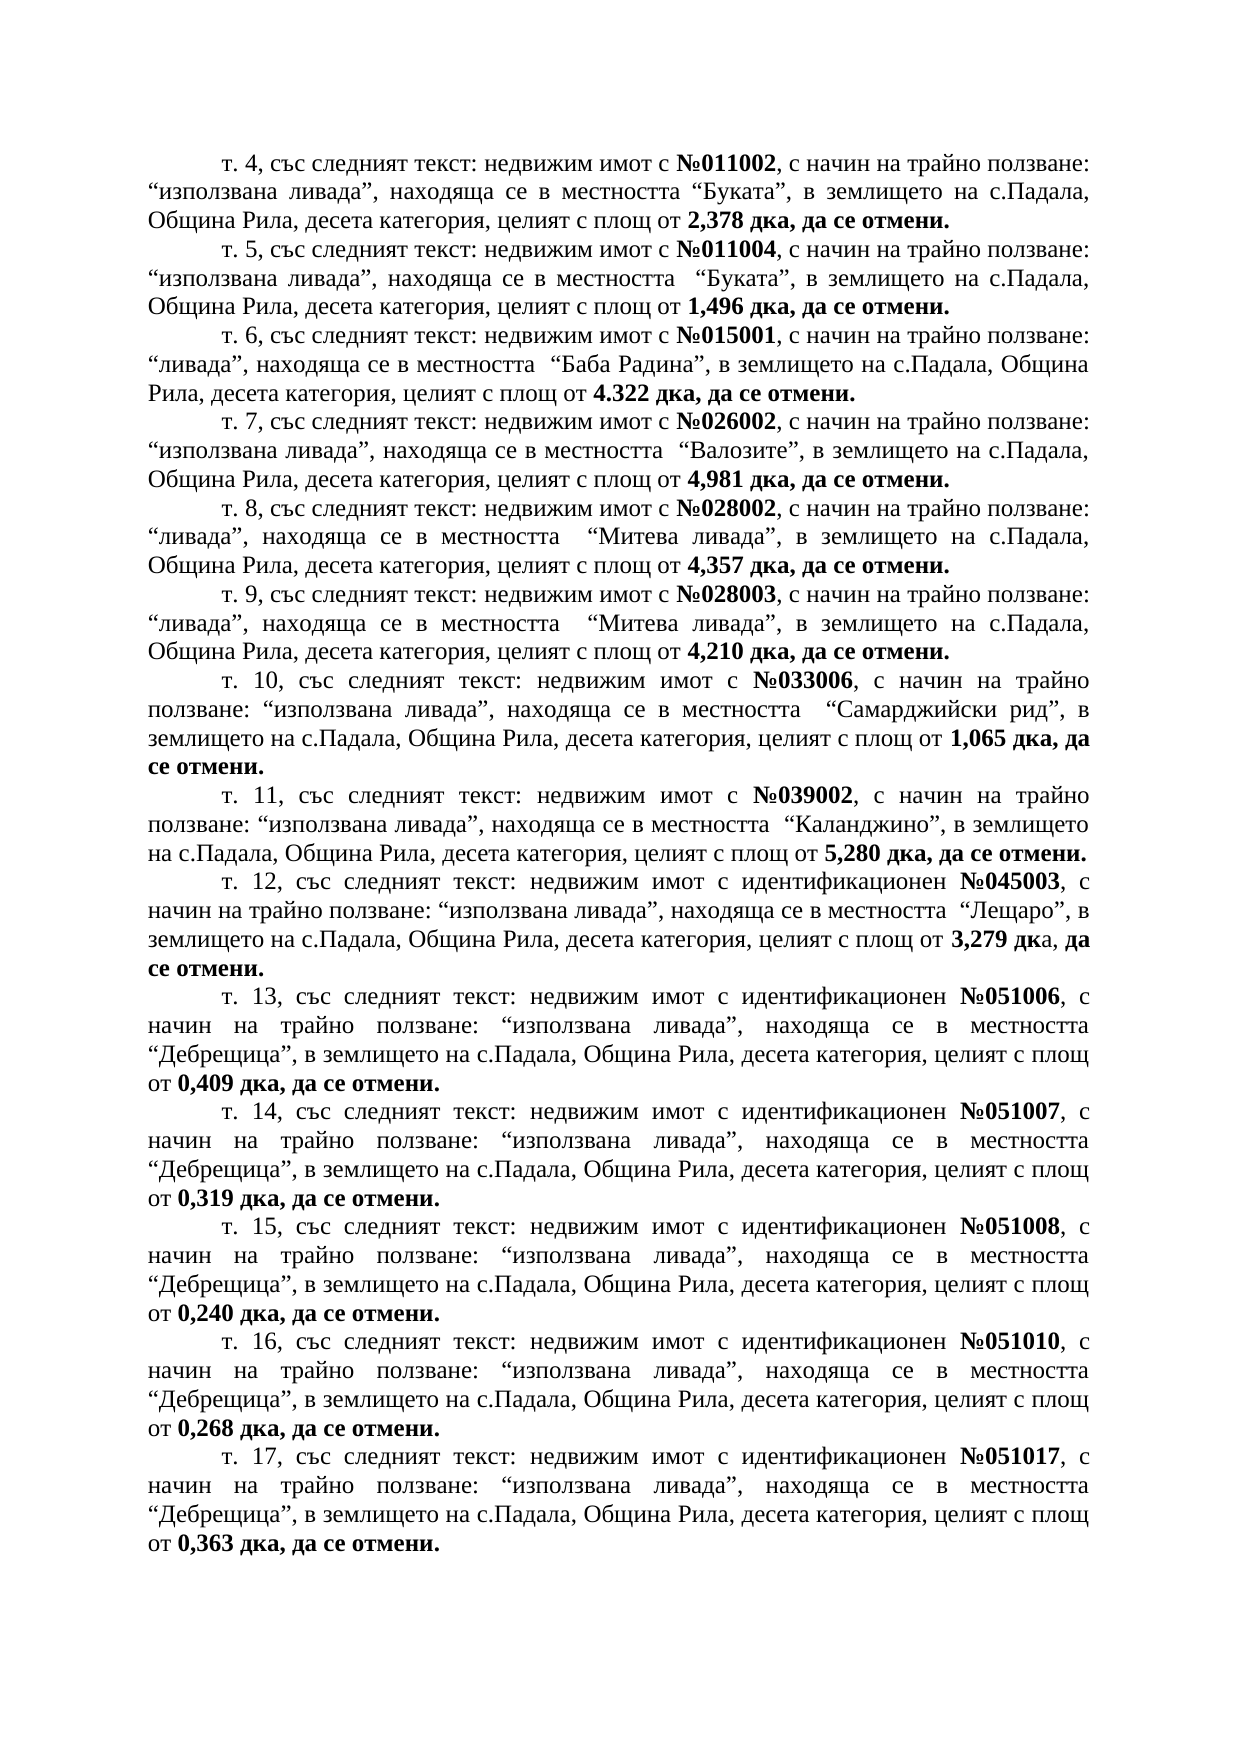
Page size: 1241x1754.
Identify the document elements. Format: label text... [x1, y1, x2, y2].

text т. 16, със следният текст: недвижим имот с идентификационен №051010, с начин на трайно ползване: “използвана ливада”, находяща се в местността “Дебрещица”, в землището на с.Падала, Община Рила, десета категория, целият с площ от 0,268 дка, да се отмени. [148, 1326, 1090, 1441]
text т. 12, със следният текст: недвижим имот с идентификационен №045003, с начин на трайно ползване: “използвана ливада”, находяща се в местността “Лещаро”, в землището на с.Падала, Община Рила, десета категория, целият с площ от 3,279 дка, да се отмени. [148, 866, 1090, 981]
text т. 15, със следният текст: недвижим имот с идентификационен №051008, с начин на трайно ползване: “използвана ливада”, находяща се в местността “Дебрещица”, в землището на с.Падала, Община Рила, десета категория, целият с площ от 0,240 дка, да се отмени. [148, 1211, 1090, 1326]
text т. 17, със следният текст: недвижим имот с идентификационен №051017, с начин на трайно ползване: “използвана ливада”, находяща се в местността “Дебрещица”, в землището на с.Падала, Община Рила, десета категория, целият с площ от 0,363 дка, да се отмени. [148, 1441, 1090, 1556]
text т. 13, със следният текст: недвижим имот с идентификационен №051006, с начин на трайно ползване: “използвана ливада”, находяща се в местността “Дебрещица”, в землището на с.Падала, Община Рила, десета категория, целият с площ от 0,409 дка, да се отмени. [148, 981, 1090, 1096]
text т. 9, със следният текст: недвижим имот с №028003, с начин на трайно ползване: “ливада”, находяща се в местността “Митева ливада”, в землището на с.Падала, Община Рила, десета категория, целият с площ от 4,210 дка, да се отмени. [148, 579, 1090, 665]
text т. 10, със следният текст: недвижим имот с №033006, с начин на трайно ползване: “използвана ливада”, находяща се в местността “Самарджийски рид”, в землището на с.Падала, Община Рила, десета категория, целият с площ от 1,065 дка, да се отмени. [148, 665, 1090, 780]
text т. 8, със следният текст: недвижим имот с №028002, с начин на трайно ползване: “ливада”, находяща се в местността “Митева ливада”, в землището на с.Падала, Община Рила, десета категория, целият с площ от 4,357 дка, да се отмени. [148, 493, 1090, 579]
text т. 6, със следният текст: недвижим имот с №015001, с начин на трайно ползване: “ливада”, находяща се в местността “Баба Радина”, в землището на с.Падала, Община Рила, десета категория, целият с площ от 4.322 дка, да се отмени. [148, 320, 1090, 406]
text т. 7, със следният текст: недвижим имот с №026002, с начин на трайно ползване: “използвана ливада”, находяща се в местността “Валозите”, в землището на с.Падала, Община Рила, десета категория, целият с площ от 4,981 дка, да се отмени. [148, 406, 1090, 493]
text т. 4, със следният текст: недвижим имот с №011002, с начин на трайно ползване: “използвана ливада”, находяща се в местността “Буката”, в землището на с.Падала, Община Рила, десета категория, целият с площ от 2,378 дка, да се отмени. [148, 148, 1090, 234]
text т. 14, със следният текст: недвижим имот с идентификационен №051007, с начин на трайно ползване: “използвана ливада”, находяща се в местността “Дебрещица”, в землището на с.Падала, Община Рила, десета категория, целият с площ от 0,319 дка, да се отмени. [148, 1096, 1090, 1211]
text т. 5, със следният текст: недвижим имот с №011004, с начин на трайно ползване: “използвана ливада”, находяща се в местността “Буката”, в землището на с.Падала, Община Рила, десета категория, целият с площ от 1,496 дка, да се отмени. [148, 234, 1090, 320]
text т. 11, със следният текст: недвижим имот с №039002, с начин на трайно ползване: “използвана ливада”, находяща се в местността “Каланджино”, в землището на с.Падала, Община Рила, десета категория, целият с площ от 5,280 дка, да се отмени. [148, 780, 1090, 866]
